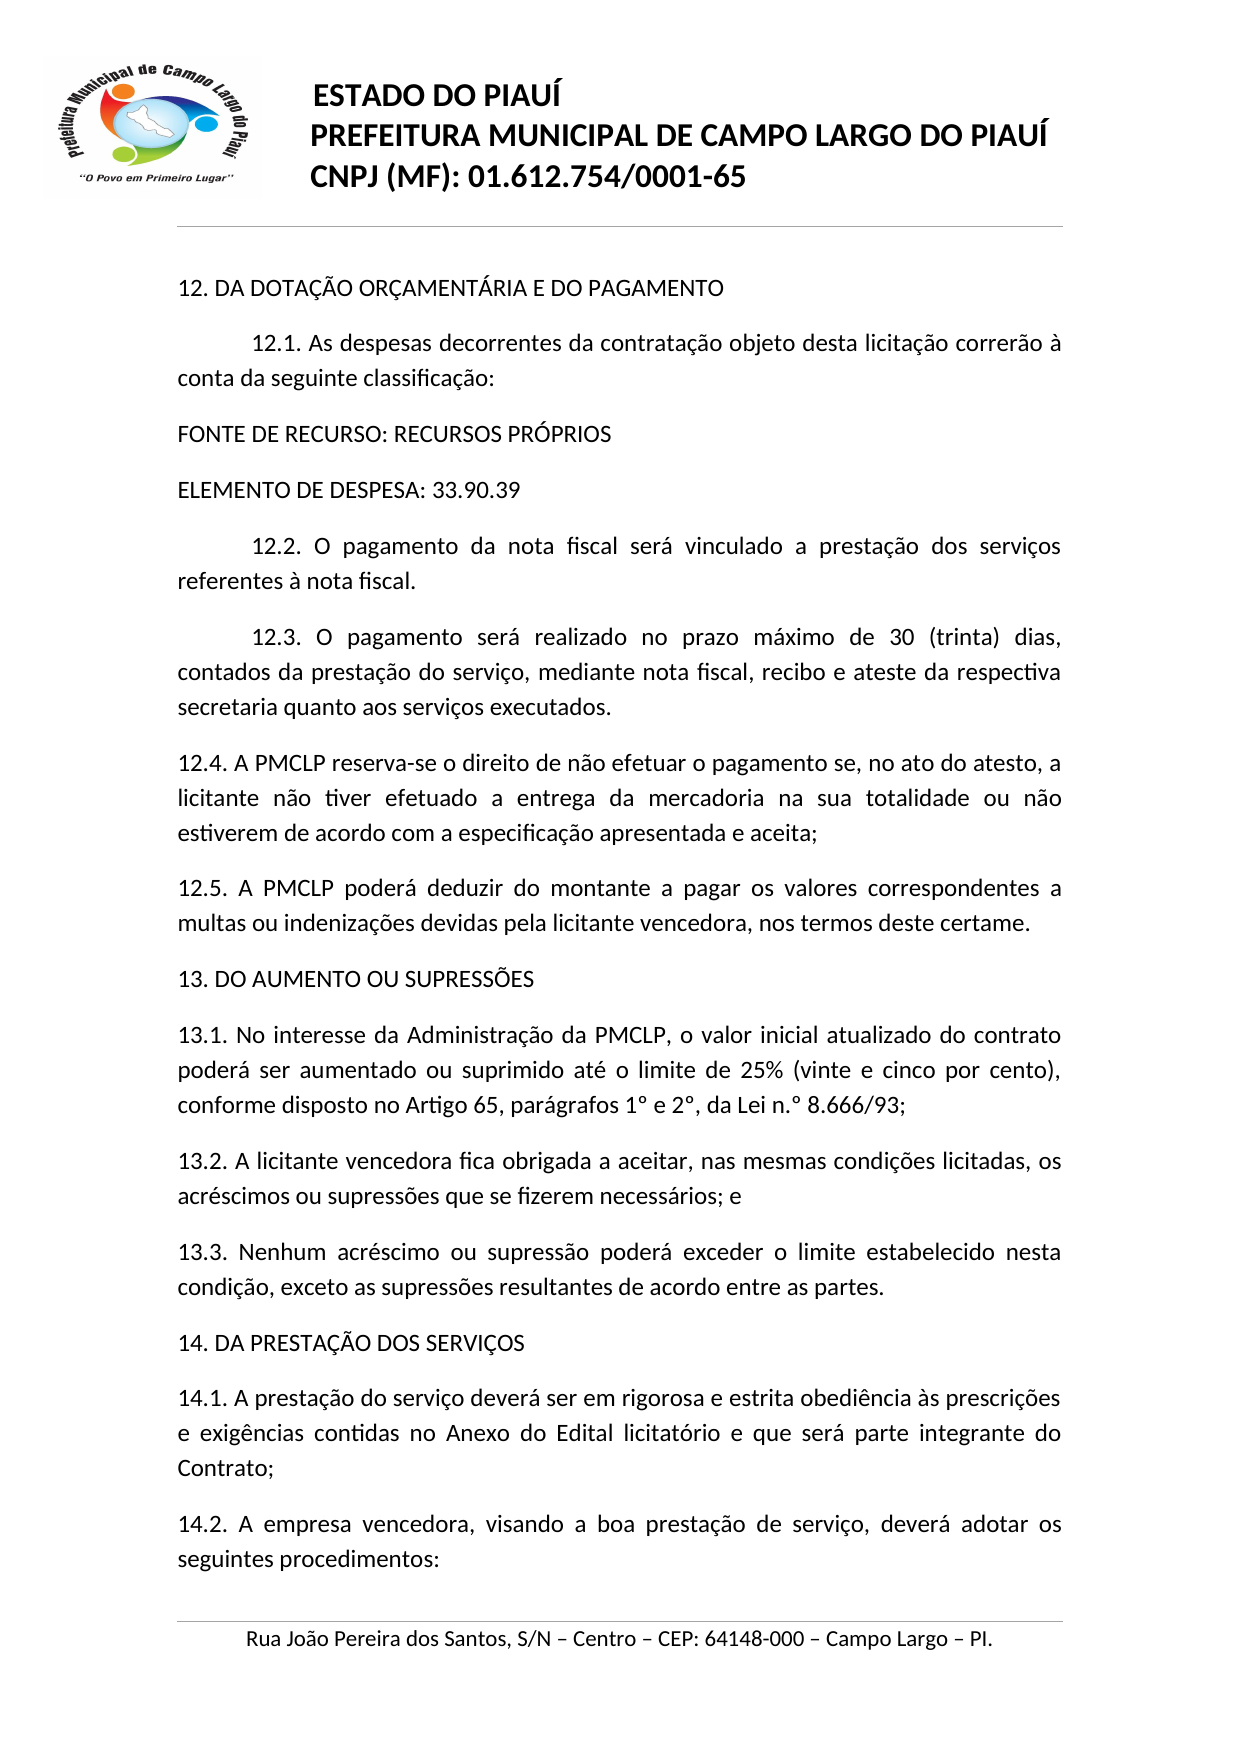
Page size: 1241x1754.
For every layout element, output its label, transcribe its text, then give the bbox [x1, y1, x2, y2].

text ELEMENTO DE DESPESA: 33.90.39 [177, 474, 1063, 505]
text 14.2. A empresa vencedora, visando a boa prestação de serviço, deverá adotar os seguintes procedimentos: [177, 1508, 1063, 1574]
text 12. DA DOTAÇÃO ORÇAMENTÁRIA E DO PAGAMENTO [177, 272, 1063, 302]
text 14. DA PRESTAÇÃO DOS SERVIÇOS [177, 1327, 1063, 1357]
text 12.4. A PMCLP reserva-se o direito de não efetuar o pagamento se, no ato do atesto, a licitante não tiver efetuado a entrega da mercadoria na sua totalidade ou não estiverem de acordo com a especificação apresentada e aceita; [177, 747, 1063, 847]
text 12.1. As despesas decorrentes da contratação objeto desta licitação correrão à conta da seguinte classificação: [177, 328, 1063, 393]
text 14.1. A prestação do serviço deverá ser em rigorosa e estrita obediência às prescrições e exigências contidas no Anexo do Edital licitatório e que será parte integrante do Contrato; [177, 1383, 1063, 1483]
picture [43, 56, 263, 199]
text 12.3. O pagamento será realizado no prazo máximo de 30 (trinta) dias, contados da prestação do serviço, mediante nota fiscal, recibo e ateste da respectiva secretaria quanto aos serviços executados. [177, 621, 1063, 721]
text 13.2. A licitante vencedora fica obrigada a aceitar, nas mesmas condições licitadas, os acréscimos ou supressões que se fizerem necessários; e [177, 1145, 1063, 1211]
text FONTE DE RECURSO: RECURSOS PRÓPRIOS [177, 418, 1063, 449]
text 13.3. Nenhum acréscimo ou supressão poderá exceder o limite estabelecido nesta condição, exceto as supressões resultantes de acordo entre as partes. [177, 1236, 1063, 1301]
text 13.1. No interesse da Administração da PMCLP, o valor inicial atualizado do contrato poderá ser aumentado ou suprimido até o limite de 25% (vinte e cinco por cento), conforme disposto no Artigo 65, parágrafos 1º e 2º, da Lei n.º 8.666/93; [177, 1019, 1063, 1120]
text 13. DO AUMENTO OU SUPRESSÕES [177, 963, 1063, 994]
text 12.2. O pagamento da nota fiscal será vinculado a prestação dos serviços referentes à nota fiscal. [177, 530, 1063, 596]
text 12.5. A PMCLP poderá deduzir do montante a pagar os valores correspondentes a multas ou indenizações devidas pela licitante vencedora, nos termos deste certame. [177, 873, 1063, 938]
